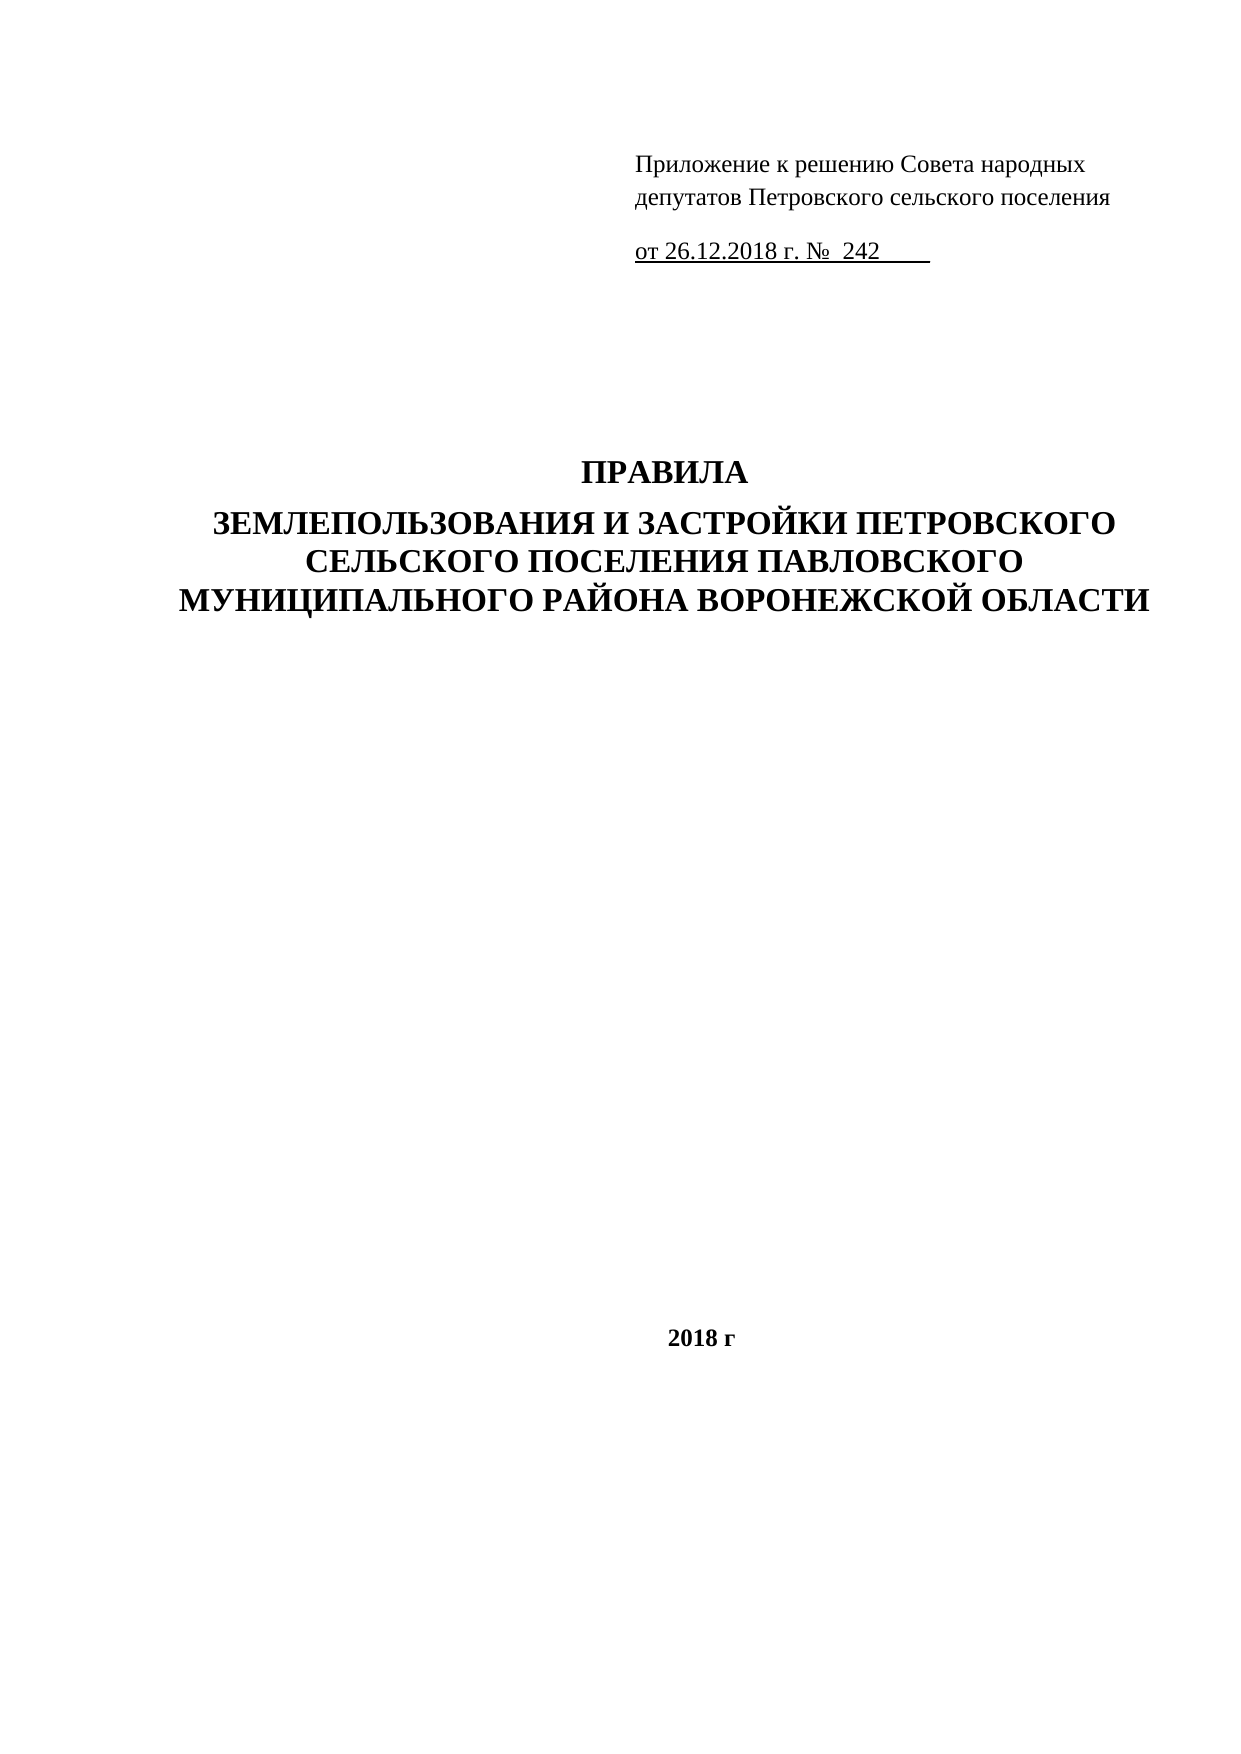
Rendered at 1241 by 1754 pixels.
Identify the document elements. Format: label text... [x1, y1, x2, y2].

text ПРАВИЛА [177, 452, 1152, 491]
text 2018 г [177, 1323, 1152, 1352]
text от 26.12.2018 г. №_242____ [635, 236, 1152, 265]
text Приложение к решению Совета народных депутатов Петровского сельского поселения [635, 149, 1152, 211]
text ЗЕМЛЕПОЛЬЗОВАНИЯ И ЗАСТРОЙКИ ПЕТРОВСКОГО СЕЛЬСКОГО ПОСЕЛЕНИЯ ПАВЛОВСКОГО МУНИЦИПАЛЬНОГО РАЙОНА ВОРОНЕЖСКОЙ ОБЛАСТИ [177, 503, 1152, 618]
